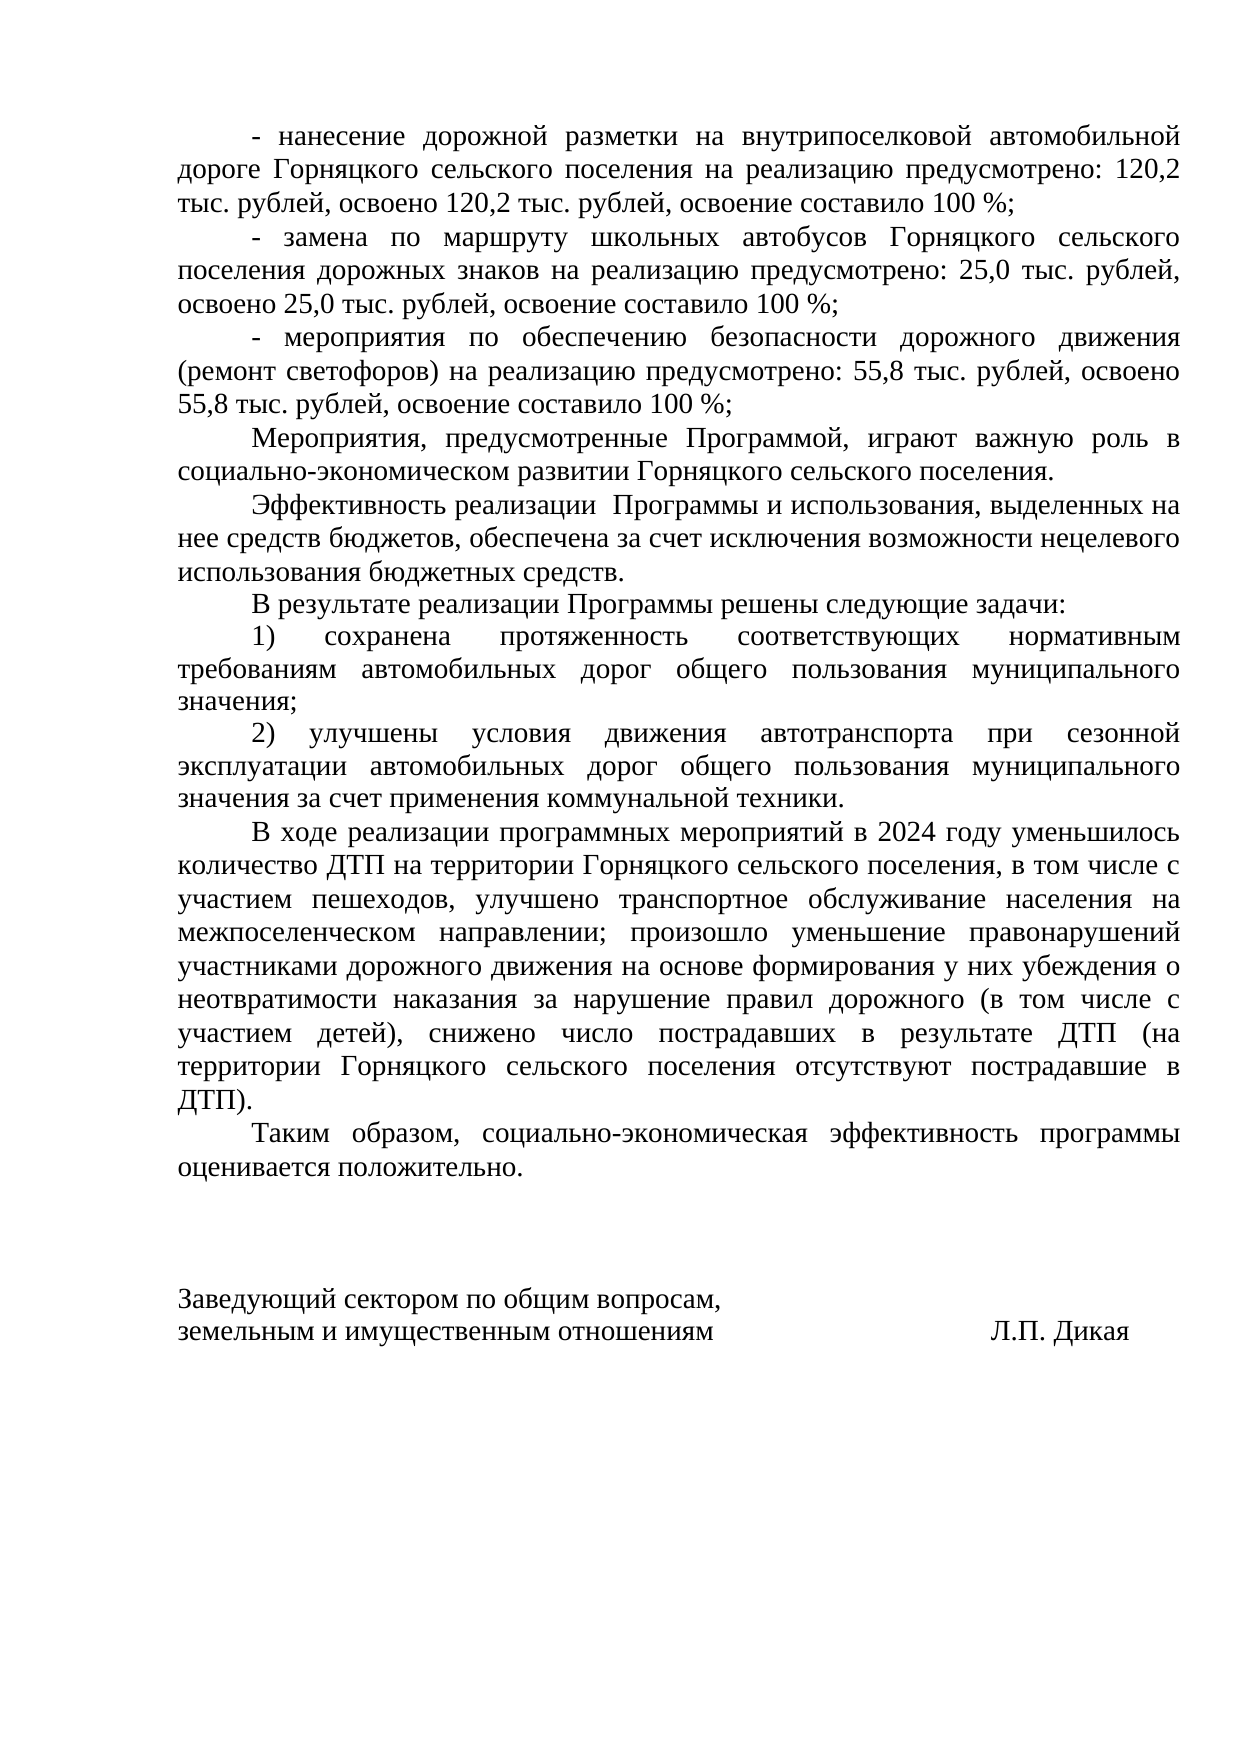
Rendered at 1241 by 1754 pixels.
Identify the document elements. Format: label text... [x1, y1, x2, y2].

text - мероприятия по обеспечению безопасности дорожного движения (ремонт светофоров) на реализацию предусмотрено: 55,8 тыс. рублей, освоено 55,8 тыс. рублей, освоение составило 100 %; [177, 319, 1181, 420]
text Заведующий сектором по общим вопросам, [177, 1283, 1181, 1315]
text Таким образом, социально-экономическая эффективность программы оценивается положительно. [177, 1116, 1181, 1183]
text 1) сохранена протяженность соответствующих нормативным требованиям автомобильных дорог общего пользования муниципального значения; [177, 620, 1181, 717]
text - нанесение дорожной разметки на внутрипоселковой автомобильной дороге Горняцкого сельского поселения на реализацию предусмотрено: 120,2 тыс. рублей, освоено 120,2 тыс. рублей, освоение составило 100 %; [177, 118, 1181, 219]
text В ходе реализации программных мероприятий в 2024 году уменьшилось количество ДТП на территории Горняцкого сельского поселения, в том числе с участием пешеходов, улучшено транспортное обслуживание населения на межпоселенческом направлении; произошло уменьшение правонарушений участниками дорожного движения на основе формирования у них убеждения о неотвратимости наказания за нарушение правил дорожного (в том числе с участием детей), снижено число пострадавших в результате ДТП (на территории Горняцкого сельского поселения отсутствуют пострадавшие в ДТП). [177, 814, 1181, 1116]
text земельным и имущественным отношениям Л.П. Дикая [177, 1315, 1181, 1347]
text - замена по маршруту школьных автобусов Горняцкого сельского поселения дорожных знаков на реализацию предусмотрено: 25,0 тыс. рублей, освоено 25,0 тыс. рублей, освоение составило 100 %; [177, 219, 1181, 319]
text Мероприятия, предусмотренные Программой, играют важную роль в социально-экономическом развитии Горняцкого сельского поселения. [177, 420, 1181, 487]
text 2) улучшены условия движения автотранспорта при сезонной эксплуатации автомобильных дорог общего пользования муниципального значения за счет применения коммунальной техники. [177, 717, 1181, 814]
text Эффективность реализации Программы и использования, выделенных на нее средств бюджетов, обеспечена за счет исключения возможности нецелевого использования бюджетных средств. [177, 487, 1181, 588]
text В результате реализации Программы решены следующие задачи: [177, 588, 1181, 620]
